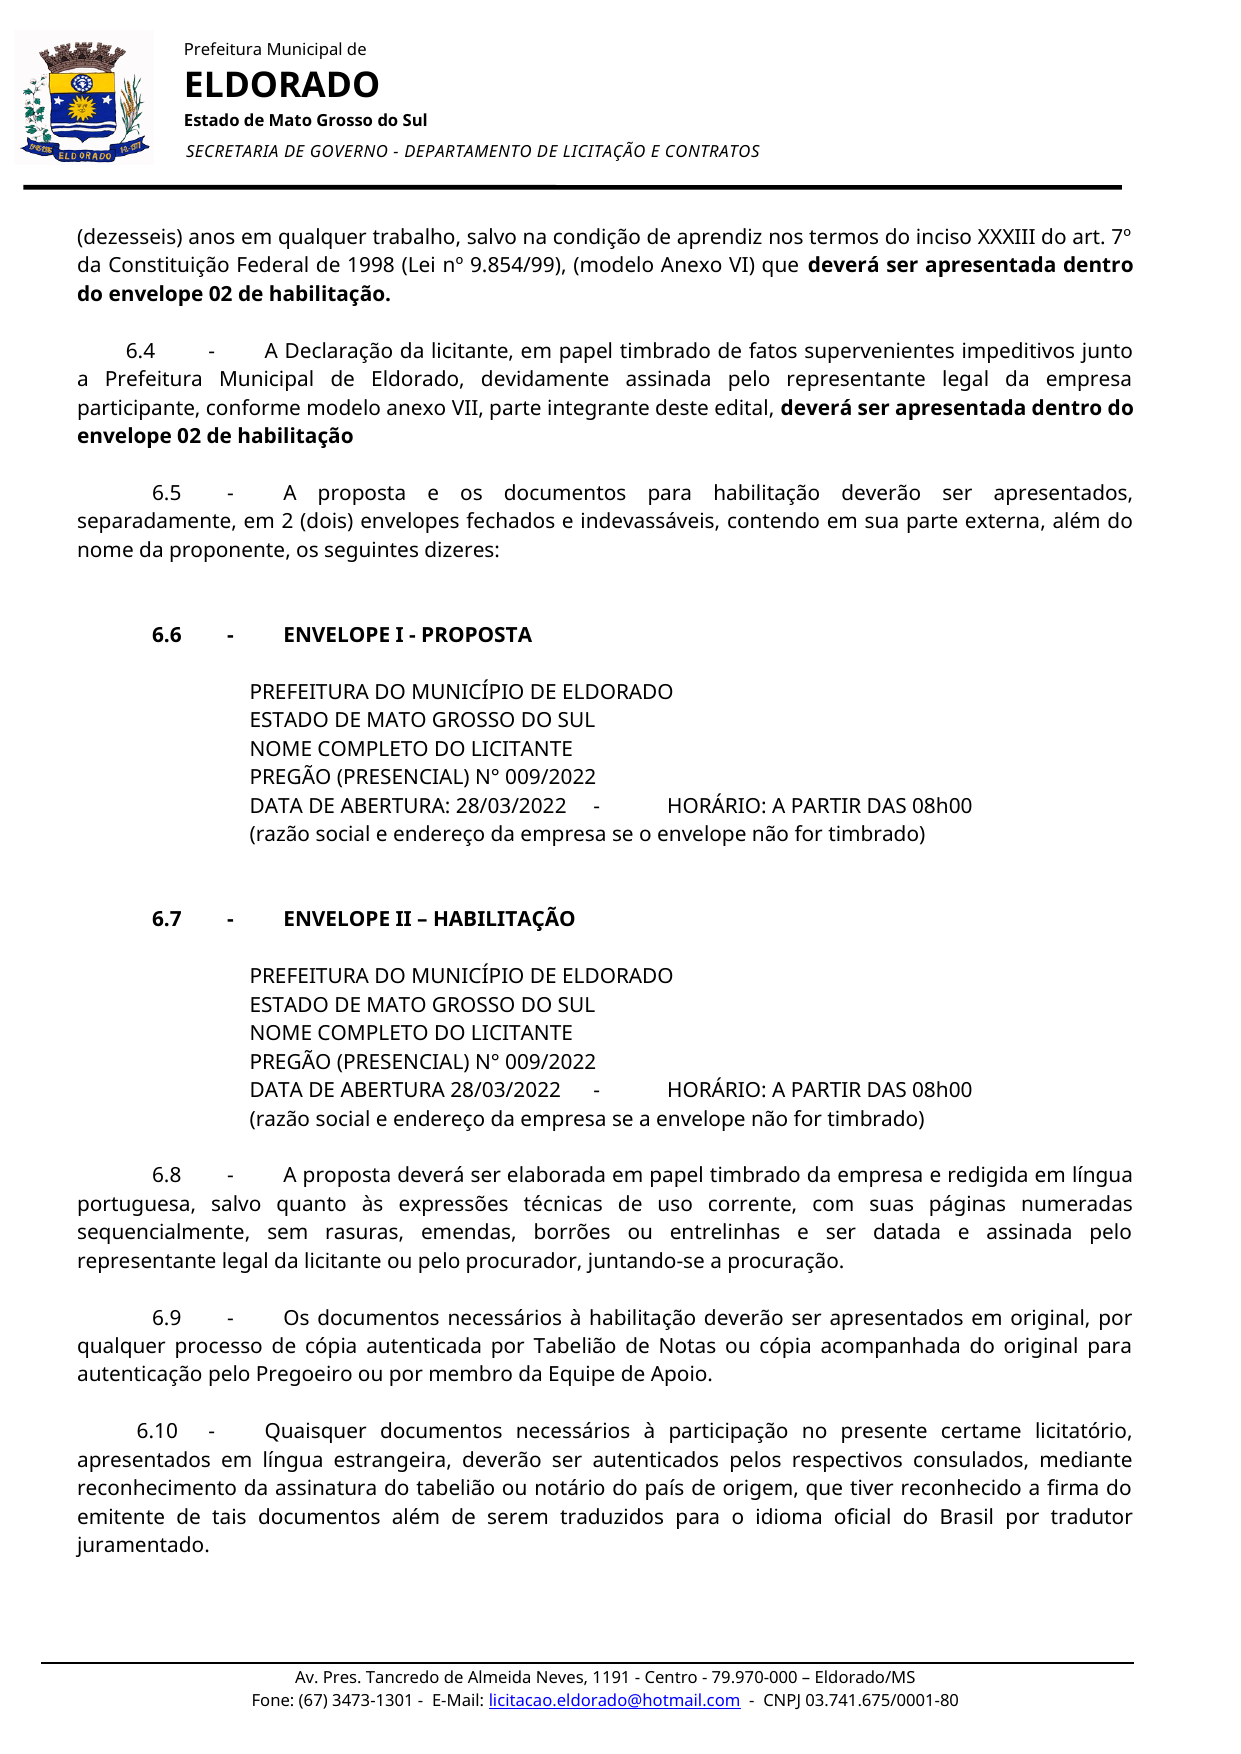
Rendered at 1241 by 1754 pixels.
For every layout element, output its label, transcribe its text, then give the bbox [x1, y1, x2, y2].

text (razão social e endereço da empresa se o envelope não for timbrado) [77, 819, 1134, 848]
text 6.6 - ENVELOPE I - PROPOSTA [77, 620, 1134, 649]
text 6.9 - Os documentos necessários à habilitação deverão ser apresentados em original, por qualquer processo de cópia autenticada por Tabelião de Notas ou cópia acompanhada do original para autenticação pelo Pregoeiro ou por membro da Equipe de Apoio. [77, 1303, 1134, 1388]
text PREGÃO (PRESENCIAL) N° 009/2022 [77, 1047, 1134, 1075]
text NOME COMPLETO DO LICITANTE [77, 734, 1134, 762]
text PREFEITURA DO MUNICÍPIO DE ELDORADO [77, 677, 1134, 706]
text DATA DE ABERTURA 28/03/2022 - HORÁRIO: A PARTIR DAS 08h00 [77, 1075, 1134, 1104]
text NOME COMPLETO DO LICITANTE [77, 1018, 1134, 1047]
text 6.5 - A proposta e os documentos para habilitação deverão ser apresentados, separadamente, em 2 (dois) envelopes fechados e indevassáveis, contendo em sua parte externa, além do nome da proponente, os seguintes dizeres: [77, 478, 1134, 563]
text 6.4 - A Declaração da licitante, em papel timbrado de fatos supervenientes impeditivos junto a Prefeitura Municipal de Eldorado, devidamente assinada pelo representante legal da empresa participante, conforme modelo anexo VII, parte integrante deste edital, deverá ser apresentada dentro do envelope 02 de habilitação [77, 336, 1134, 449]
text ESTADO DE MATO GROSSO DO SUL [77, 706, 1134, 734]
text PREGÃO (PRESENCIAL) N° 009/2022 [77, 762, 1134, 791]
text (razão social e endereço da empresa se a envelope não for timbrado) [77, 1104, 1134, 1132]
text 6.10 - Quaisquer documentos necessários à participação no presente certame licitatório, apresentados em língua estrangeira, deverão ser autenticados pelos respectivos consulados, mediante reconhecimento da assinatura do tabelião ou notário do país de origem, que tiver reconhecido a firma do emitente de tais documentos além de serem traduzidos para o idioma oficial do Brasil por tradutor juramentado. [77, 1416, 1134, 1559]
text 6.7 - ENVELOPE II – HABILITAÇÃO [77, 904, 1134, 933]
text ESTADO DE MATO GROSSO DO SUL [77, 990, 1134, 1018]
text PREFEITURA DO MUNICÍPIO DE ELDORADO [77, 961, 1134, 990]
picture [14, 30, 154, 165]
text DATA DE ABERTURA: 28/03/2022 - HORÁRIO: A PARTIR DAS 08h00 [77, 791, 1134, 819]
text 6.8 - A proposta deverá ser elaborada em papel timbrado da empresa e redigida em língua portuguesa, salvo quanto às expressões técnicas de uso corrente, com suas páginas numeradas sequencialmente, sem rasuras, emendas, borrões ou entrelinhas e ser datada e assinada pelo representante legal da licitante ou pelo procurador, juntando-se a procuração. [77, 1161, 1134, 1274]
